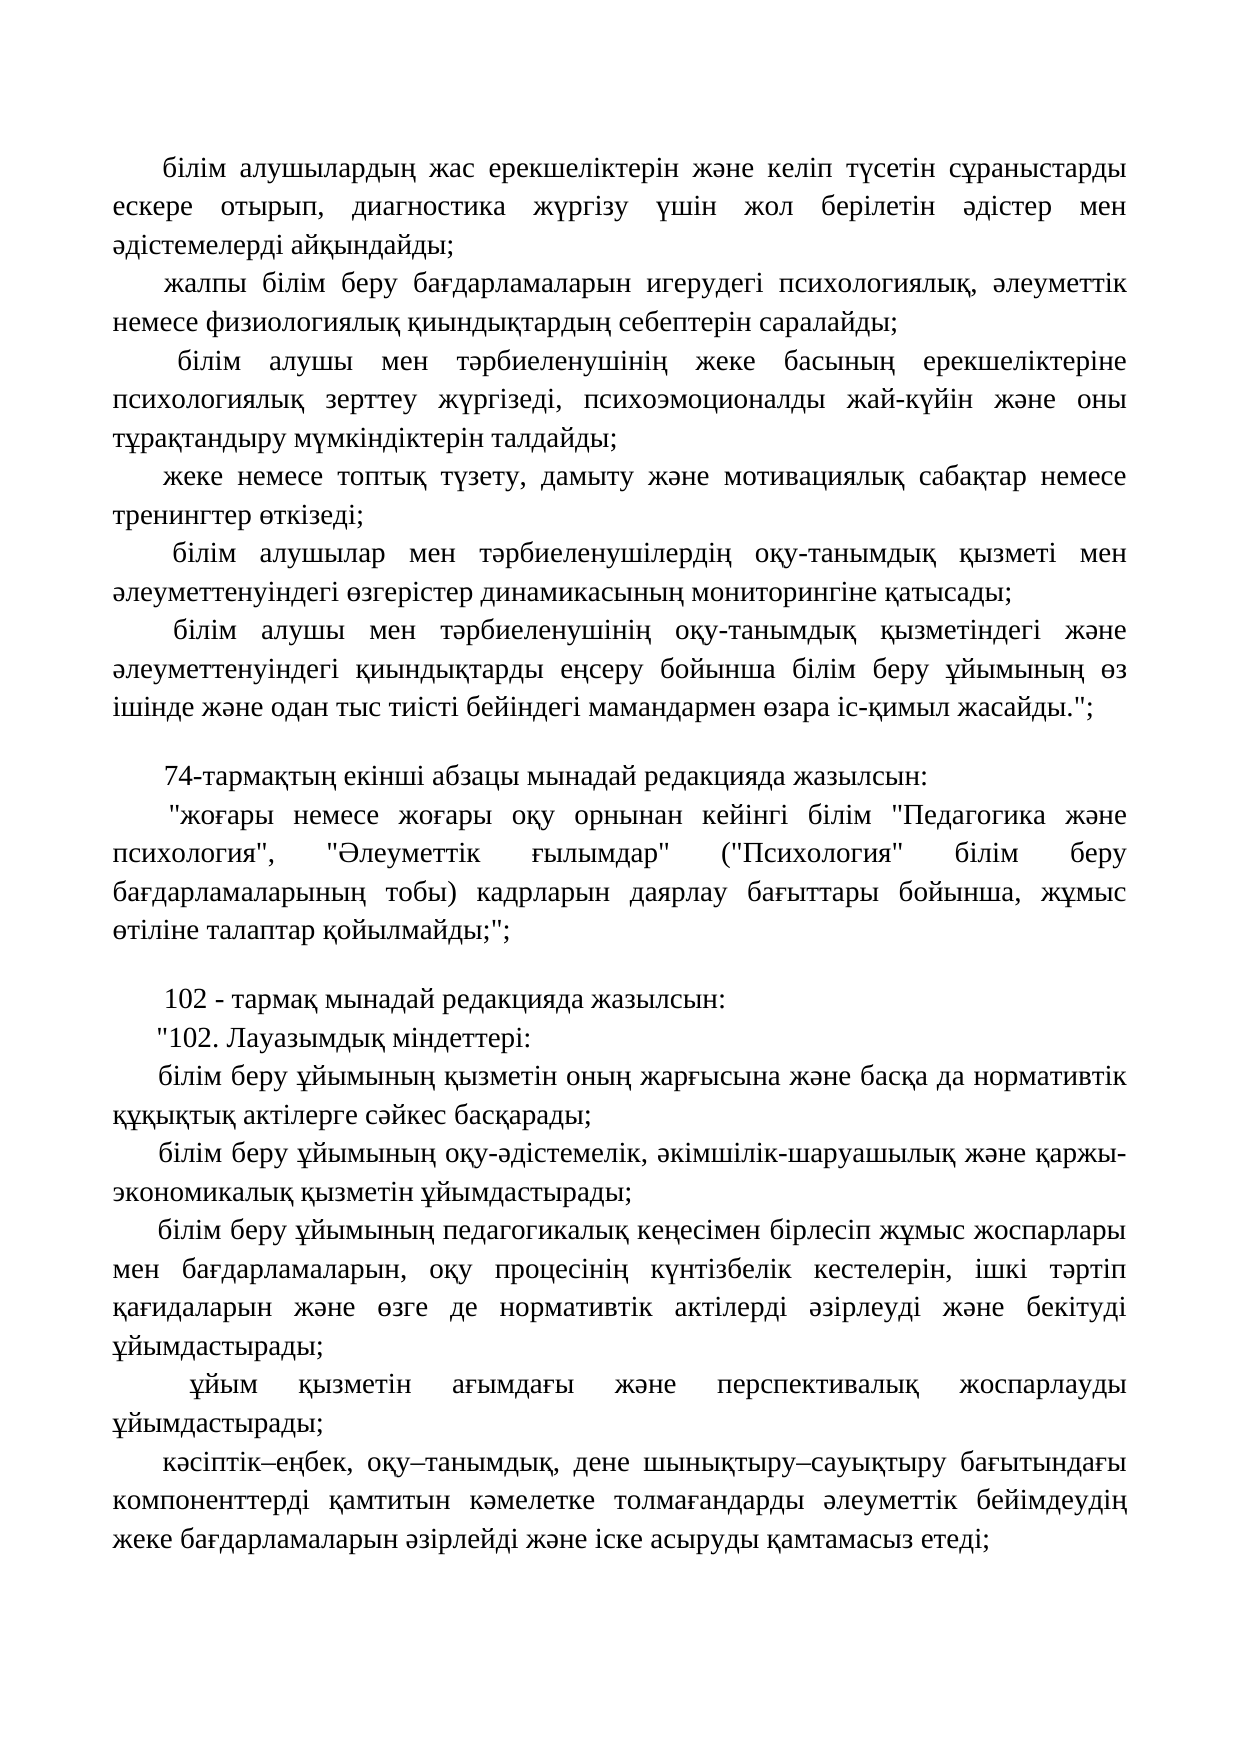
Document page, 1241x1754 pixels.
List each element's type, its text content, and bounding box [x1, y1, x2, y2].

text білім алушылардың жас ерекшеліктерін және келіп түсетін сұраныстарды ескере отырып, диагностика жүргізу үшін жол берілетін әдістер мен әдістемелерді айқындайды; [112, 150, 1128, 261]
text жеке немесе топтық түзету, дамыту және мотивациялық сабақтар немесе тренингтер өткізеді; [112, 458, 1128, 530]
text білім беру ұйымының оқу-әдістемелік, әкімшілік-шаруашылық және қаржы-экономикалық қызметін ұйымдастырады; [112, 1135, 1128, 1207]
text "102. Лауазымдық міндеттері: [112, 1020, 1128, 1053]
text білім алушы мен тәрбиеленушінің оқу-танымдық қызметіндегі және әлеуметтенуіндегі қиындықтарды еңсеру бойынша білім беру ұйымының өз ішінде және одан тыс тиісті бейіндегі мамандармен өзара іс-қимыл жасайды."; [112, 612, 1128, 723]
text білім алушы мен тәрбиеленушінің жеке басының ерекшеліктеріне психологиялық зерттеу жүргізеді, психоэмоционалды жай-күйін және оны тұрақтандыру мүмкіндіктерін талдайды; [112, 343, 1128, 453]
text 74-тармақтың екінші абзацы мынадай редакцияда жазылсын: [112, 758, 1128, 792]
text "жоғары немесе жоғары оқу орнынан кейінгі білім "Педагогика және психология", "Әлеуметтік ғылымдар" ("Психология" білім беру бағдарламаларының тобы) кадрларын даярлау бағыттары бойынша, жұмыс өтіліне талаптар қойылмайды;"; [112, 797, 1128, 946]
text білім алушылар мен тәрбиеленушілердің оқу-танымдық қызметі мен әлеуметтенуіндегі өзгерістер динамикасының мониторингіне қатысады; [112, 535, 1128, 607]
text кәсіптік–еңбек, оқу–танымдық, дене шынықтыру–сауықтыру бағытындағы компоненттерді қамтитын кәмелетке толмағандарды әлеуметтік бейімдеудің жеке бағдарламаларын әзірлейді және іске асыруды қамтамасыз етеді; [112, 1444, 1128, 1554]
text ұйым қызметін ағымдағы және перспективалық жоспарлауды ұйымдастырады; [112, 1367, 1128, 1439]
text жалпы білім беру бағдарламаларын игерудегі психологиялық, әлеуметтік немесе физиологиялық қиындықтардың себептерін саралайды; [112, 266, 1128, 338]
text білім беру ұйымының педагогикалық кеңесімен бірлесіп жұмыс жоспарлары мен бағдарламаларын, оқу процесінің күнтізбелік кестелерін, ішкі тәртіп қағидаларын және өзге де нормативтік актілерді әзірлеуді және бекітуді ұйымдастырады; [112, 1212, 1128, 1362]
text 102 - тармақ мынадай редакцияда жазылсын: [112, 981, 1128, 1015]
text білім беру ұйымының қызметін оның жарғысына және басқа да нормативтік құқықтық актілерге сәйкес басқарады; [112, 1058, 1128, 1130]
